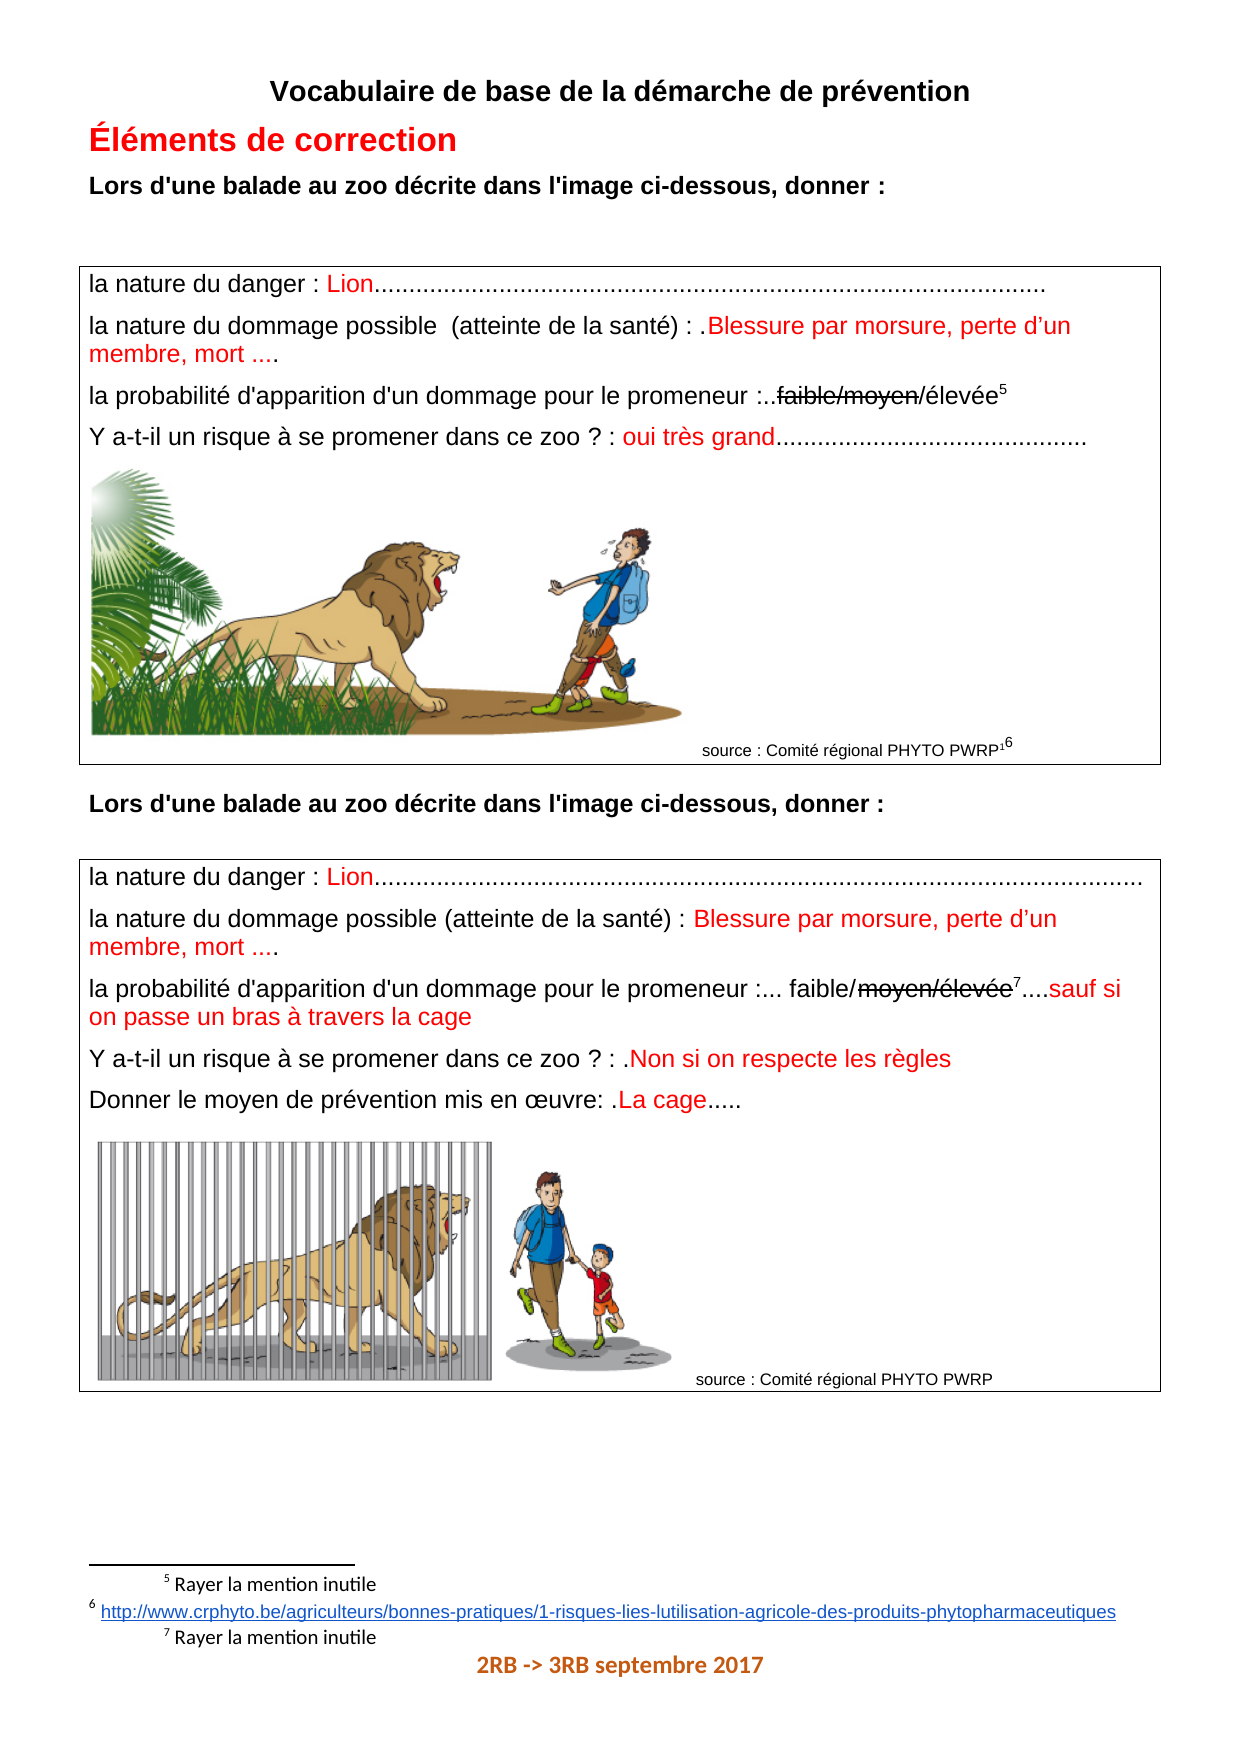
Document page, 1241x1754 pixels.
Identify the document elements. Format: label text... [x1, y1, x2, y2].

text Donner le moyen de prévention mis en œuvre: .La cage..... [80, 1082, 1160, 1114]
text Y a-t-il un risque à se promener dans ce zoo ? : .Non si on respecte les règles [80, 1041, 1160, 1072]
text Lors d'une balade au zoo décrite dans l'image ci-dessous, donner : [89, 789, 1152, 818]
text la nature du dommage possible (atteinte de la santé) : .Blessure par morsure, perte d’un membre, mort .... [80, 307, 1160, 368]
text la probabilité d'apparition d'un dommage pour le promeneur :..faible/moyen/élevée [80, 377, 1160, 409]
text Y a-t-il un risque à se promener dans ce zoo ? : oui très grand............................................. [80, 419, 1160, 451]
text Lors d'une balade au zoo décrite dans l'image ci-dessous, donner : [89, 171, 1152, 199]
picture [88, 463, 695, 757]
text la nature du dommage possible (atteinte de la santé) : Blessure par morsure, perte d’un membre, mort .... [80, 901, 1160, 961]
text la nature du danger : Lion............................................................................................................... [80, 860, 1160, 891]
text la nature du danger : Lion................................................................................................. [80, 267, 1160, 298]
picture [88, 1126, 689, 1386]
text Éléments de correction [89, 120, 1152, 158]
text la probabilité d'apparition d'un dommage pour le promeneur :... faible/moyen/élevée....sauf si on passe un bras à travers la cage [80, 971, 1160, 1031]
